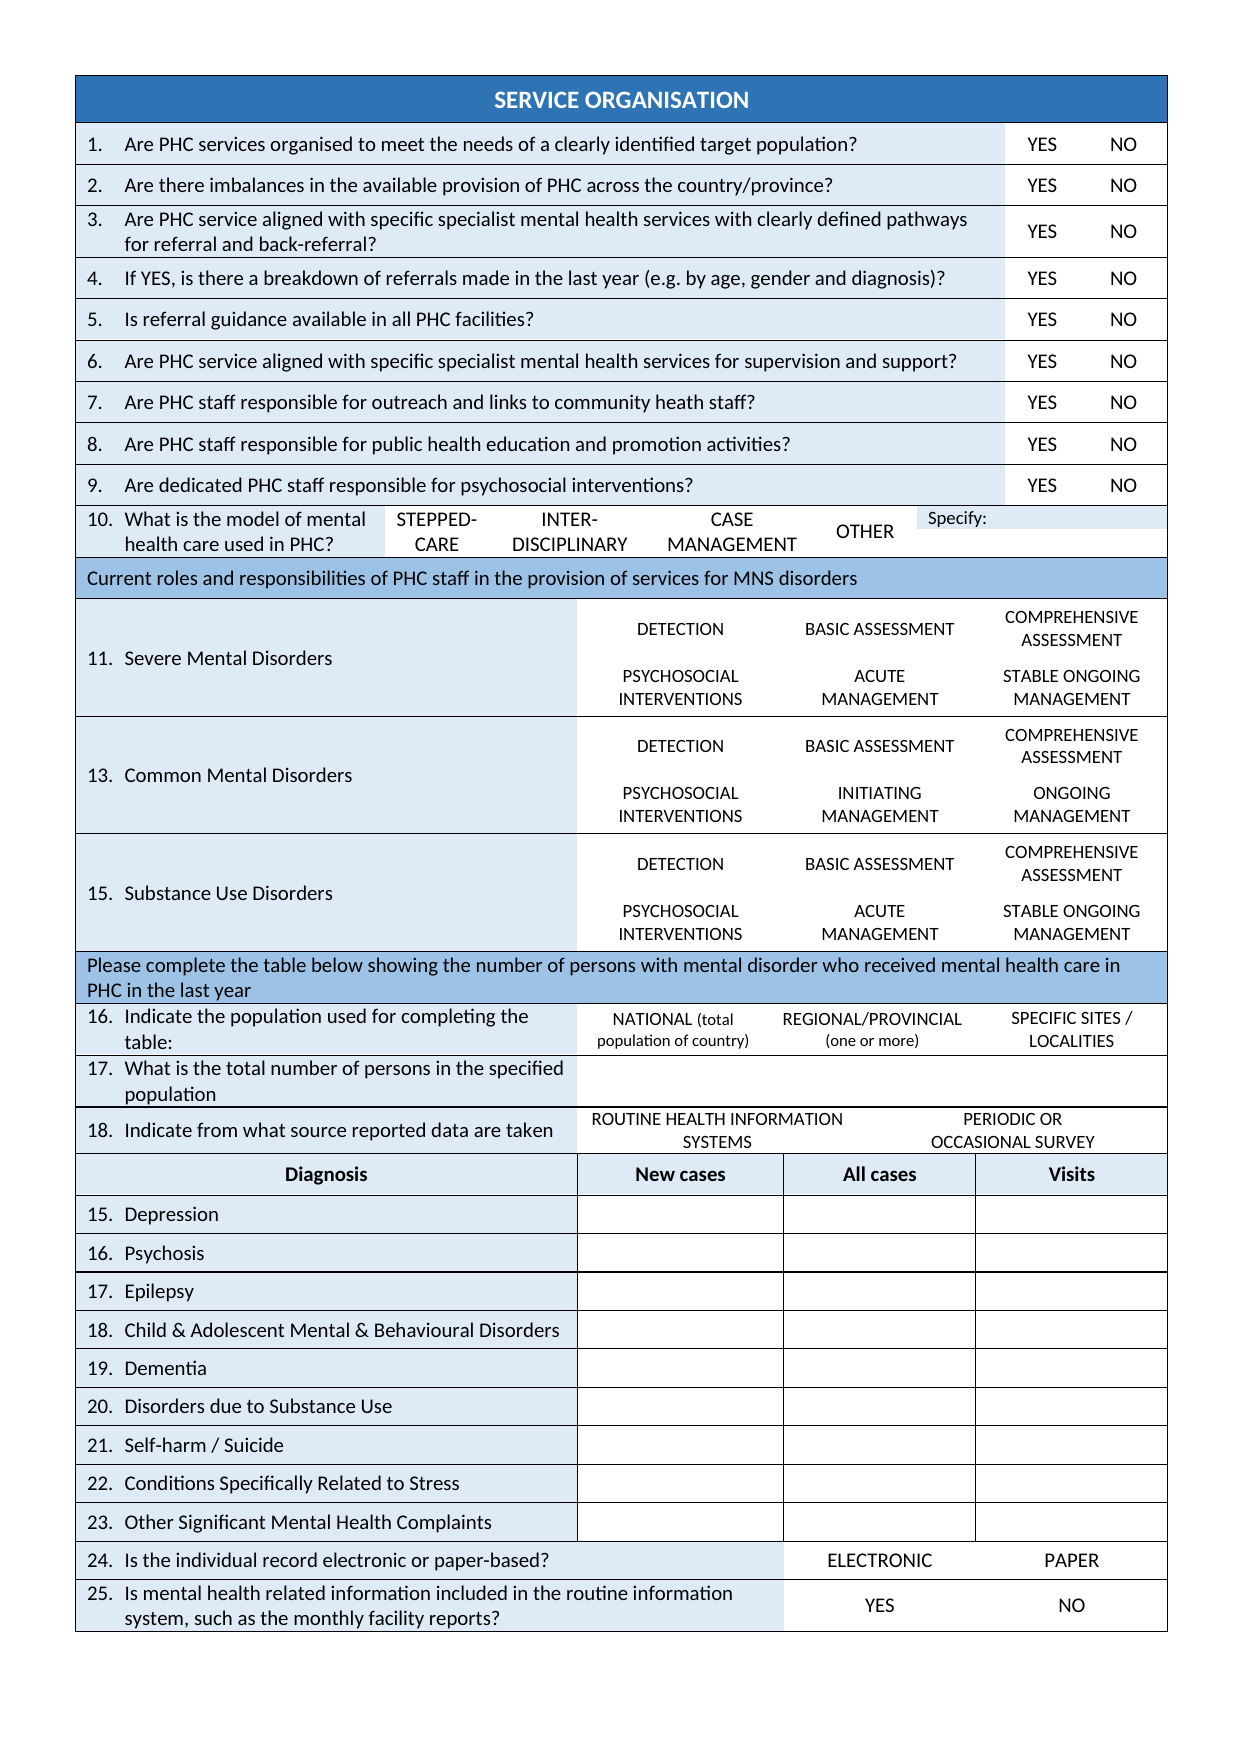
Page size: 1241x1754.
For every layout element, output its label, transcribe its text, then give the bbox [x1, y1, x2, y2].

table_cell ACUTE MANAGEMENT [784, 657, 976, 716]
table_cell [917, 529, 1167, 557]
table_cell INITIATING MANAGEMENT [784, 775, 976, 833]
table_cell YES [1005, 299, 1079, 339]
table_cell Child & Adolescent Mental & Behavioural Disorders [76, 1311, 577, 1348]
table_cell [578, 1349, 783, 1387]
table_cell YES [784, 1580, 976, 1631]
table_cell [578, 1388, 783, 1425]
table_cell BASIC ASSESSMENT [784, 834, 976, 892]
table_cell Are PHC service aligned with specific specialist mental health services with clearly defined pathways for referral and back-referral? [76, 206, 1005, 257]
table_cell Specify: [917, 506, 1167, 529]
table_cell Conditions Specifically Related to Stress [76, 1465, 577, 1502]
table_cell YES [1005, 341, 1079, 381]
table_cell YES [1005, 382, 1079, 422]
table_cell BASIC ASSESSMENT [784, 599, 976, 657]
table_cell [578, 1503, 783, 1541]
table_cell NATIONAL (total population of country) [577, 1004, 769, 1054]
table_cell DETECTION [577, 599, 784, 657]
table_cell [784, 1349, 975, 1387]
table_cell [578, 1465, 783, 1502]
table_cell [976, 1426, 1167, 1464]
table_cell Are PHC service aligned with specific specialist mental health services for supervision and support? [76, 341, 1005, 381]
table_cell ONGOING MANAGEMENT [976, 775, 1167, 833]
table_cell [578, 1311, 783, 1348]
table_cell OTHER [813, 506, 917, 557]
table_cell [784, 1273, 975, 1310]
table_cell [976, 1349, 1167, 1387]
table_cell Are there imbalances in the available provision of PHC across the country/province? [76, 165, 1005, 205]
table_cell [976, 1273, 1167, 1310]
table_cell Severe Mental Disorders [76, 599, 577, 716]
table_cell ELECTRONIC [784, 1542, 976, 1579]
table_cell [784, 1196, 975, 1233]
table_cell NO [1079, 206, 1167, 257]
table_cell INTER-DISCIPLINARY [489, 506, 651, 557]
table_cell Current roles and responsibilities of PHC staff in the provision of services for MNS disorders [76, 558, 1167, 598]
table_cell DETECTION [577, 834, 784, 892]
table_cell YES [1005, 423, 1079, 464]
table_cell Are PHC staff responsible for public health education and promotion activities? [76, 423, 1005, 464]
table_cell Is the individual record electronic or paper-based? [76, 1542, 784, 1579]
table_cell [784, 1388, 975, 1425]
table_cell CASE MANAGEMENT [651, 506, 813, 557]
table_cell YES [1005, 165, 1079, 205]
table_cell NO [976, 1580, 1167, 1631]
table_cell YES [1005, 465, 1079, 505]
table_cell Is referral guidance available in all PHC facilities? [76, 299, 1005, 339]
table_cell NO [1079, 382, 1167, 422]
table_header SERVICE ORGANISATION [76, 76, 1167, 122]
table_cell NO [1079, 423, 1167, 464]
table_cell Epilepsy [76, 1273, 577, 1310]
table_cell ACUTE MANAGEMENT [784, 892, 976, 951]
table_cell BASIC ASSESSMENT [784, 717, 976, 774]
table_cell Substance Use Disorders [76, 834, 577, 951]
table_cell NO [1079, 299, 1167, 339]
table_cell Indicate the population used for completing the table: [76, 1004, 577, 1054]
table_cell NO [1079, 123, 1167, 164]
table_cell YES [1005, 258, 1079, 298]
table_cell [784, 1311, 975, 1348]
table_cell NO [1079, 258, 1167, 298]
table_cell Are dedicated PHC staff responsible for psychosocial interventions? [76, 465, 1005, 505]
table_cell What is the model of mental health care used in PHC? [76, 506, 385, 557]
table_cell [976, 1234, 1167, 1271]
table_cell PSYCHOSOCIAL INTERVENTIONS [577, 892, 784, 951]
table_cell [976, 1388, 1167, 1425]
table_cell Visits [976, 1154, 1167, 1194]
table_cell PERIODIC OR OCCASIONAL SURVEY [858, 1108, 1167, 1153]
table_cell SPECIFIC SITES / LOCALITIES [976, 1004, 1167, 1054]
table_cell Indicate from what source reported data are taken [76, 1108, 577, 1153]
table_cell [578, 1426, 783, 1464]
table_cell New cases [578, 1154, 783, 1194]
table_cell [784, 1426, 975, 1464]
table_cell [784, 1234, 975, 1271]
table_cell Is mental health related information included in the routine information system, such as the monthly facility reports? [76, 1580, 784, 1631]
table_cell ROUTINE HEALTH INFORMATION SYSTEMS [577, 1108, 858, 1153]
table_cell COMPREHENSIVE ASSESSMENT [976, 599, 1167, 657]
table_cell [784, 1503, 975, 1541]
table_cell Dementia [76, 1349, 577, 1387]
table_cell COMPREHENSIVE ASSESSMENT [976, 834, 1167, 892]
table_cell STABLE ONGOING MANAGEMENT [976, 892, 1167, 951]
table_cell Diagnosis [76, 1154, 577, 1194]
table_cell [577, 1056, 1167, 1106]
table_cell [976, 1196, 1167, 1233]
table_cell [578, 1234, 783, 1271]
table_cell YES [1005, 206, 1079, 257]
table_cell REGIONAL/PROVINCIAL (one or more) [769, 1004, 976, 1054]
table_cell Depression [76, 1196, 577, 1233]
table_cell STEPPED-CARE [385, 506, 488, 557]
table_cell NO [1079, 465, 1167, 505]
table_cell [976, 1503, 1167, 1541]
table_cell PSYCHOSOCIAL INTERVENTIONS [577, 775, 784, 833]
table_cell [976, 1311, 1167, 1348]
table_cell NO [1079, 165, 1167, 205]
table_cell Common Mental Disorders [76, 717, 577, 833]
table_cell STABLE ONGOING MANAGEMENT [976, 657, 1167, 716]
table_cell [784, 1465, 975, 1502]
table_cell [976, 1465, 1167, 1502]
table_cell If YES, is there a breakdown of referrals made in the last year (e.g. by age, gender and diagnosis)? [76, 258, 1005, 298]
table_cell What is the total number of persons in the specified population [76, 1056, 577, 1106]
table_cell COMPREHENSIVE ASSESSMENT [976, 717, 1167, 774]
table_cell YES [1005, 123, 1079, 164]
table_cell Are PHC staff responsible for outreach and links to community heath staff? [76, 382, 1005, 422]
table_cell NO [1079, 341, 1167, 381]
table_cell PAPER [976, 1542, 1167, 1579]
table_cell Are PHC services organised to meet the needs of a clearly identified target population? [76, 123, 1005, 164]
table_header Please complete the table below showing the number of persons with mental disorder who received mental health care in PHC in the last year [76, 952, 1167, 1003]
table_cell Self-harm / Suicide [76, 1426, 577, 1464]
table_cell All cases [784, 1154, 975, 1194]
table_cell [578, 1273, 783, 1310]
table_cell Other Significant Mental Health Complaints [76, 1503, 577, 1541]
table_cell Psychosis [76, 1234, 577, 1271]
table_cell PSYCHOSOCIAL INTERVENTIONS [577, 657, 784, 716]
table_cell [578, 1196, 783, 1233]
table_cell Disorders due to Substance Use [76, 1388, 577, 1425]
table_cell DETECTION [577, 717, 784, 774]
